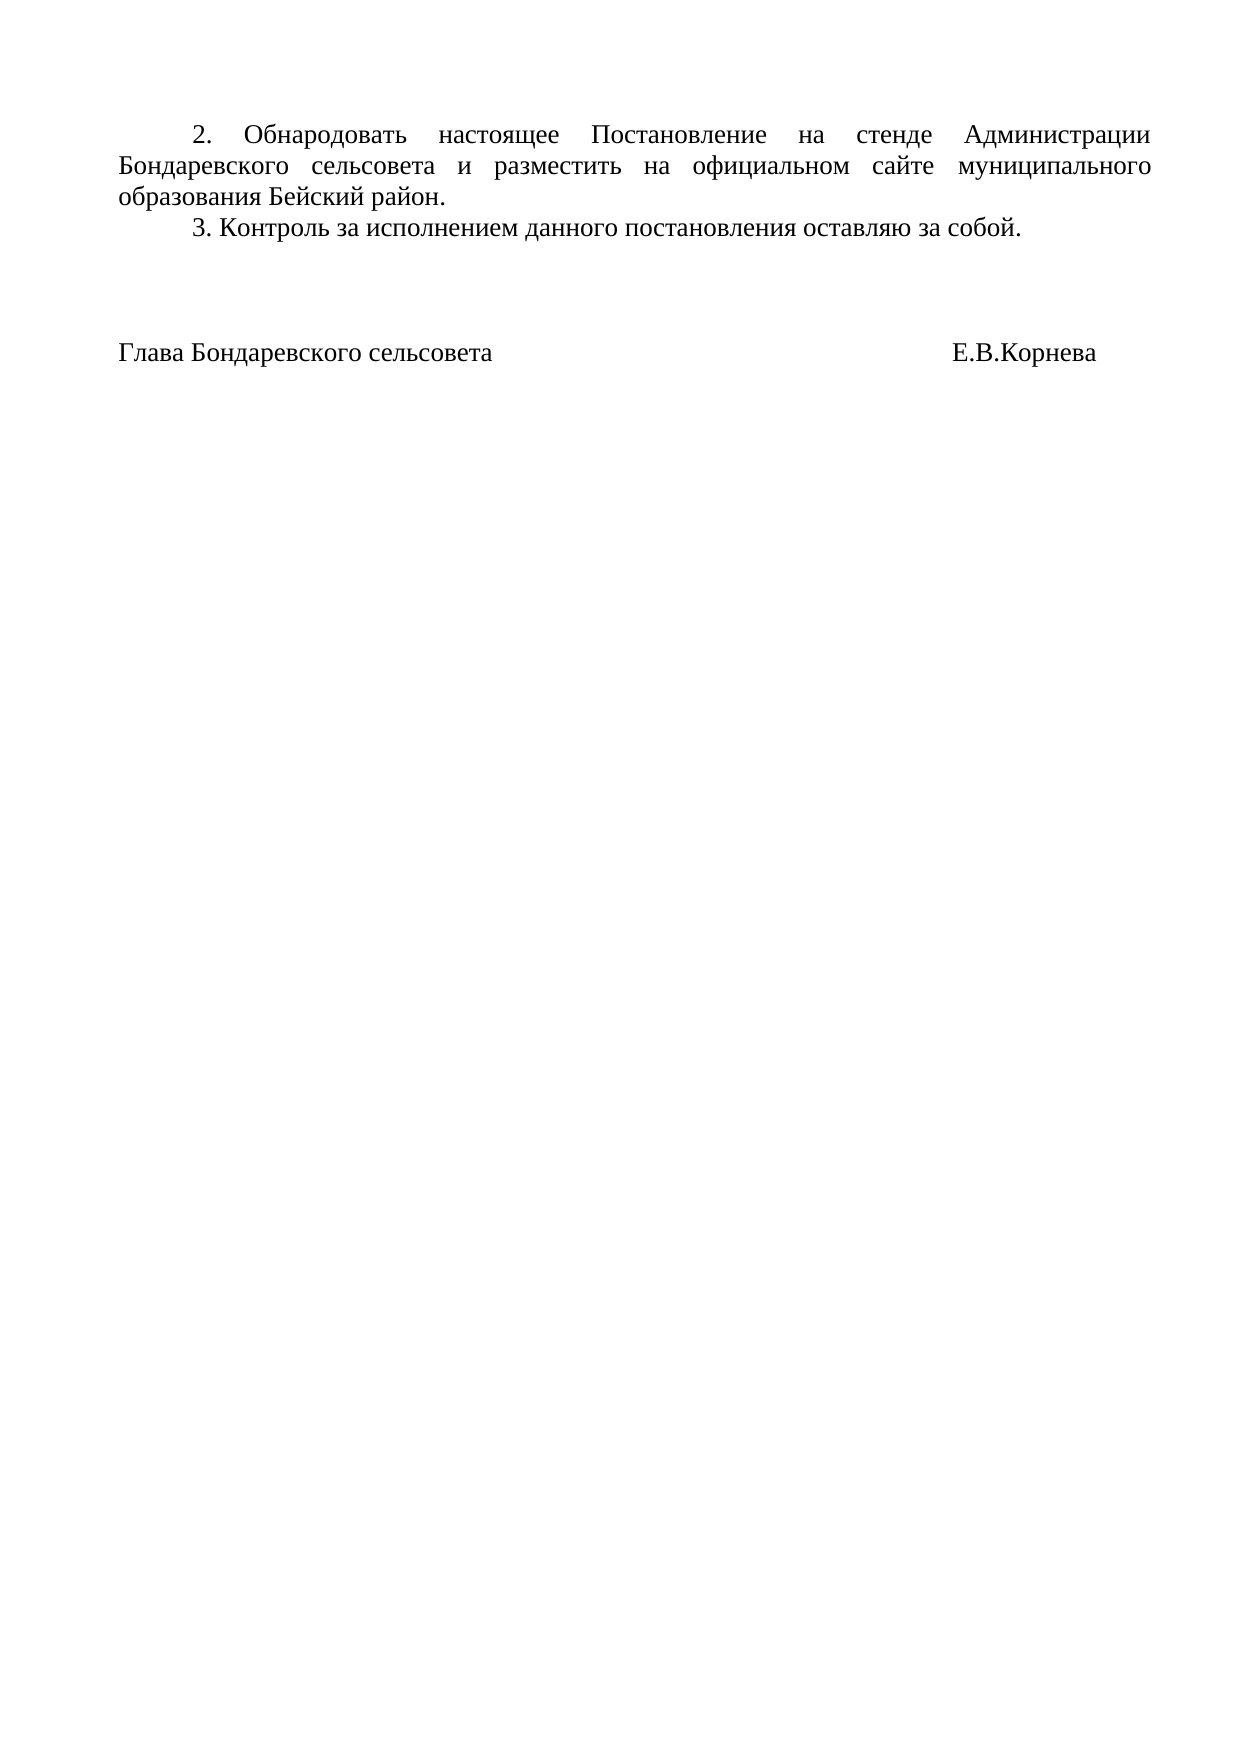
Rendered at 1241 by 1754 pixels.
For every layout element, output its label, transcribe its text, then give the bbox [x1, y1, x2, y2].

text 3. Контроль за исполнением данного постановления оставляю за собой. [118, 212, 1152, 243]
text 2. Обнародовать настоящее Постановление на стенде Администрации Бондаревского сельсовета и разместить на официальном сайте муниципального образования Бейский район. [118, 118, 1152, 212]
text Глава Бондаревского сельсовета Е.В.Корнева [118, 336, 1152, 367]
